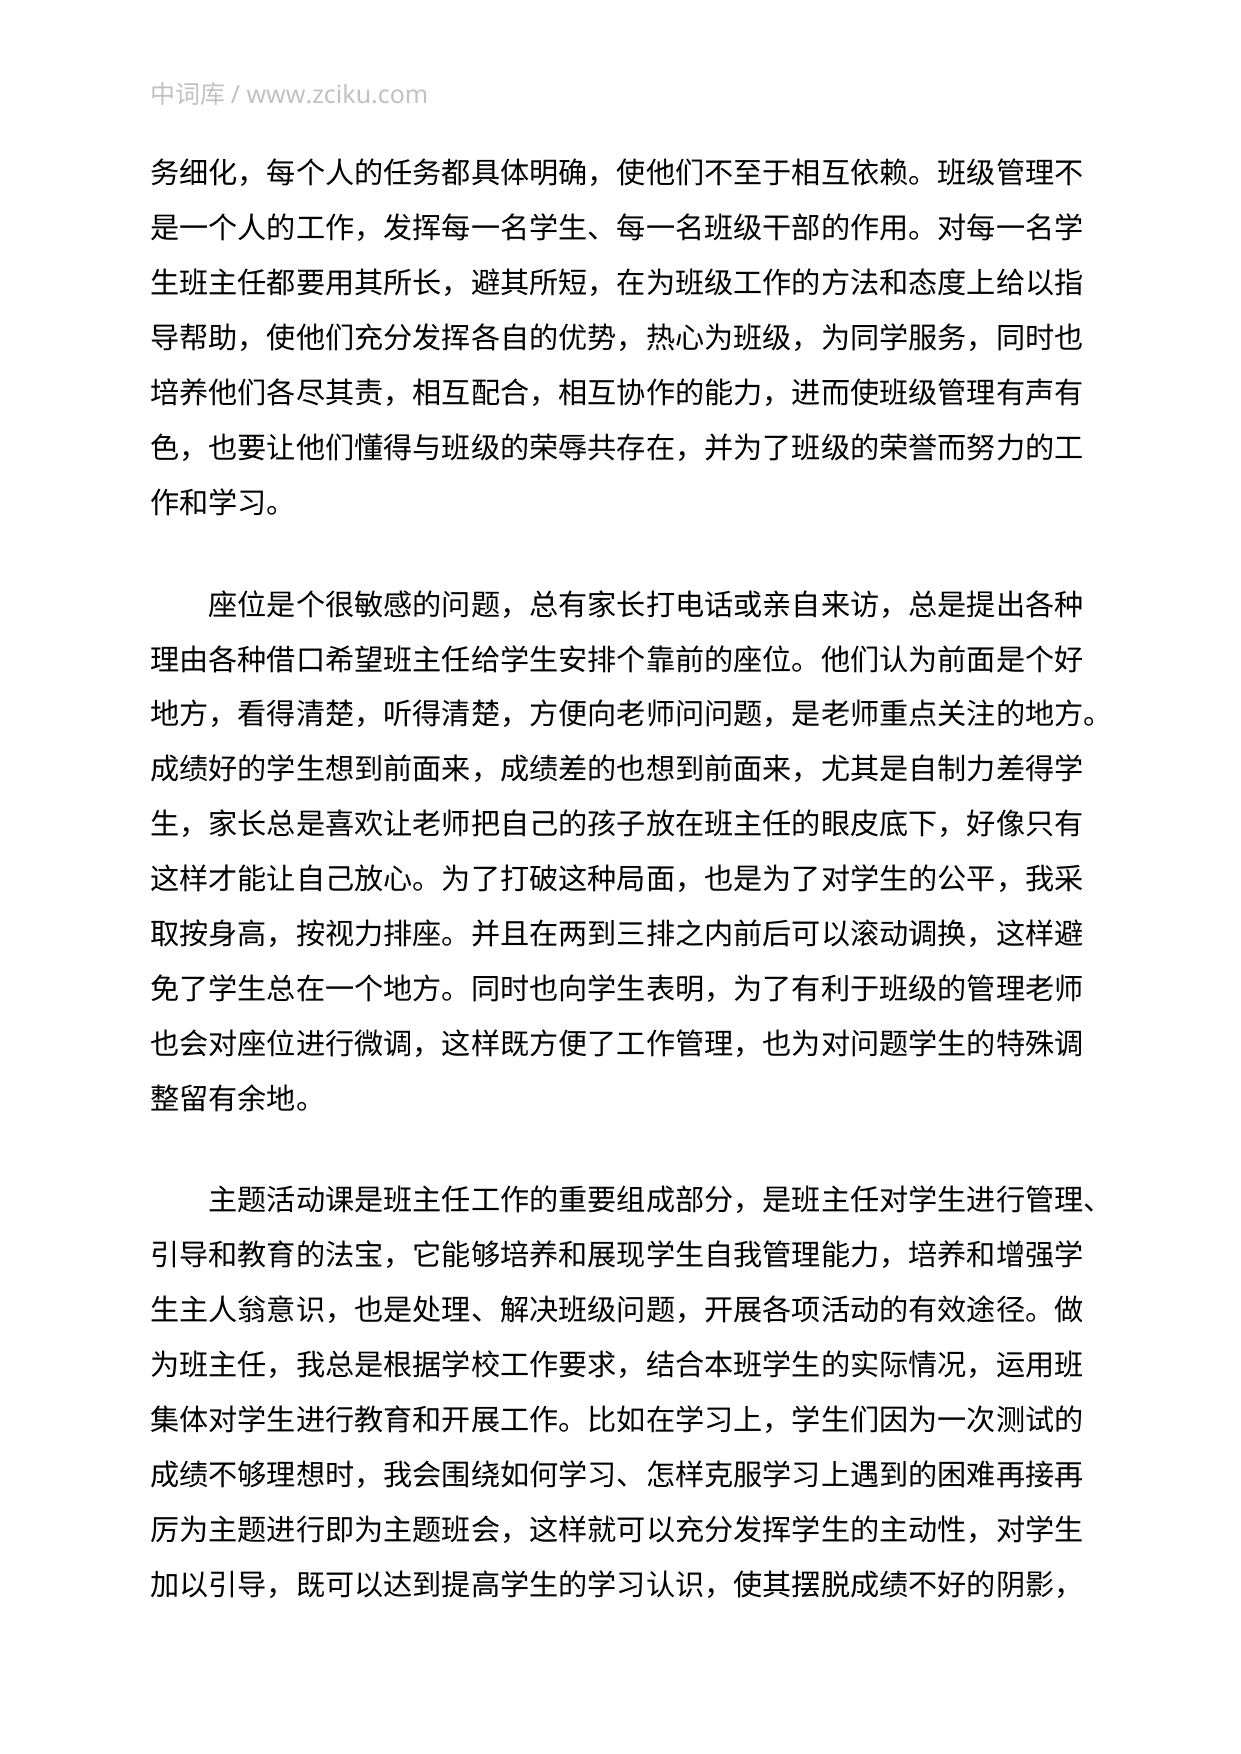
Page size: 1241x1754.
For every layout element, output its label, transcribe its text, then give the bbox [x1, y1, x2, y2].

text 座位是个很敏感的问题，总有家长打电话或亲自来访，总是提出各种理由各种借口希望班主任给学生安排个靠前的座位。他们认为前面是个好地方，看得清楚，听得清楚，方便向老师问问题，是老师重点关注的地方。成绩好的学生想到前面来，成绩差的也想到前面来，尤其是自制力差得学生，家长总是喜欢让老师把自己的孩子放在班主任的眼皮底下，好像只有这样才能让自己放心。为了打破这种局面，也是为了对学生的公平，我采取按身高，按视力排座。并且在两到三排之内前后可以滚动调换，这样避免了学生总在一个地方。同时也向学生表明，为了有利于班级的管理老师也会对座位进行微调，这样既方便了工作管理，也为对问题学生的特殊调整留有余地。 [150, 581, 1090, 1117]
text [150, 1177, 1090, 1603]
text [150, 150, 1090, 522]
